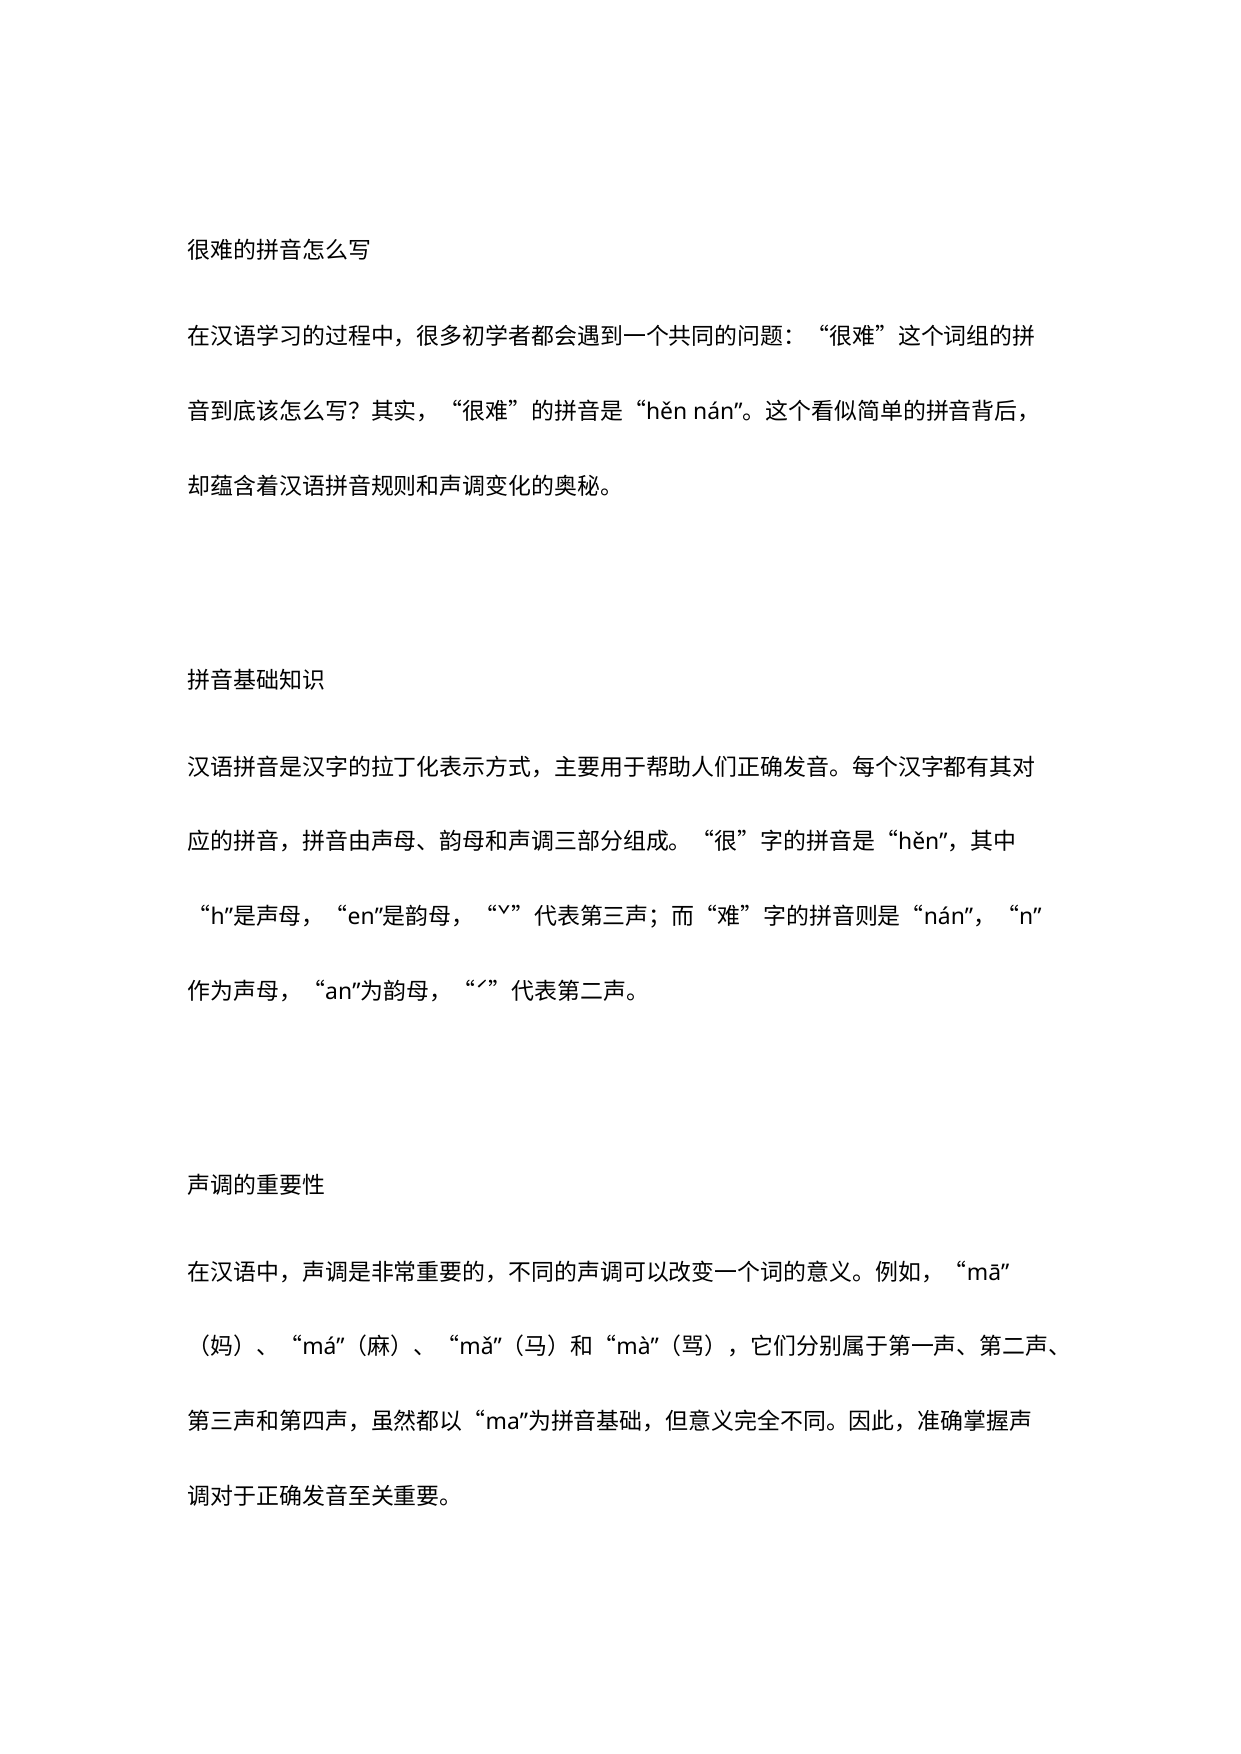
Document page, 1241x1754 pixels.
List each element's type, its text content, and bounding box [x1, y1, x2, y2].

text 声调的重要性 [187, 1151, 1053, 1216]
text 拼音基础知识 [187, 646, 1053, 711]
text 很难的拼音怎么写 [187, 216, 1053, 281]
text 汉语拼音是汉字的拉丁化表示方式，主要用于帮助人们正确发音。每个汉字都有其对应的拼音，拼音由声母、韵母和声调三部分组成。“很”字的拼音是“hěn”，其中“h”是声母，“en”是韵母，“ˇ”代表第三声；而“难”字的拼音则是“nán”，“n”作为声母，“an”为韵母，“ˊ”代表第二声。 [187, 733, 1053, 1022]
text 在汉语学习的过程中，很多初学者都会遇到一个共同的问题：“很难”这个词组的拼音到底该怎么写？其实，“很难”的拼音是“hěn nán”。这个看似简单的拼音背后，却蕴含着汉语拼音规则和声调变化的奥秘。 [187, 302, 1053, 517]
text 在汉语中，声调是非常重要的，不同的声调可以改变一个词的意义。例如，“mā”（妈）、“má”（麻）、“mǎ”（马）和“mà”（骂），它们分别属于第一声、第二声、第三声和第四声，虽然都以“ma”为拼音基础，但意义完全不同。因此，准确掌握声调对于正确发音至关重要。 [187, 1238, 1053, 1527]
